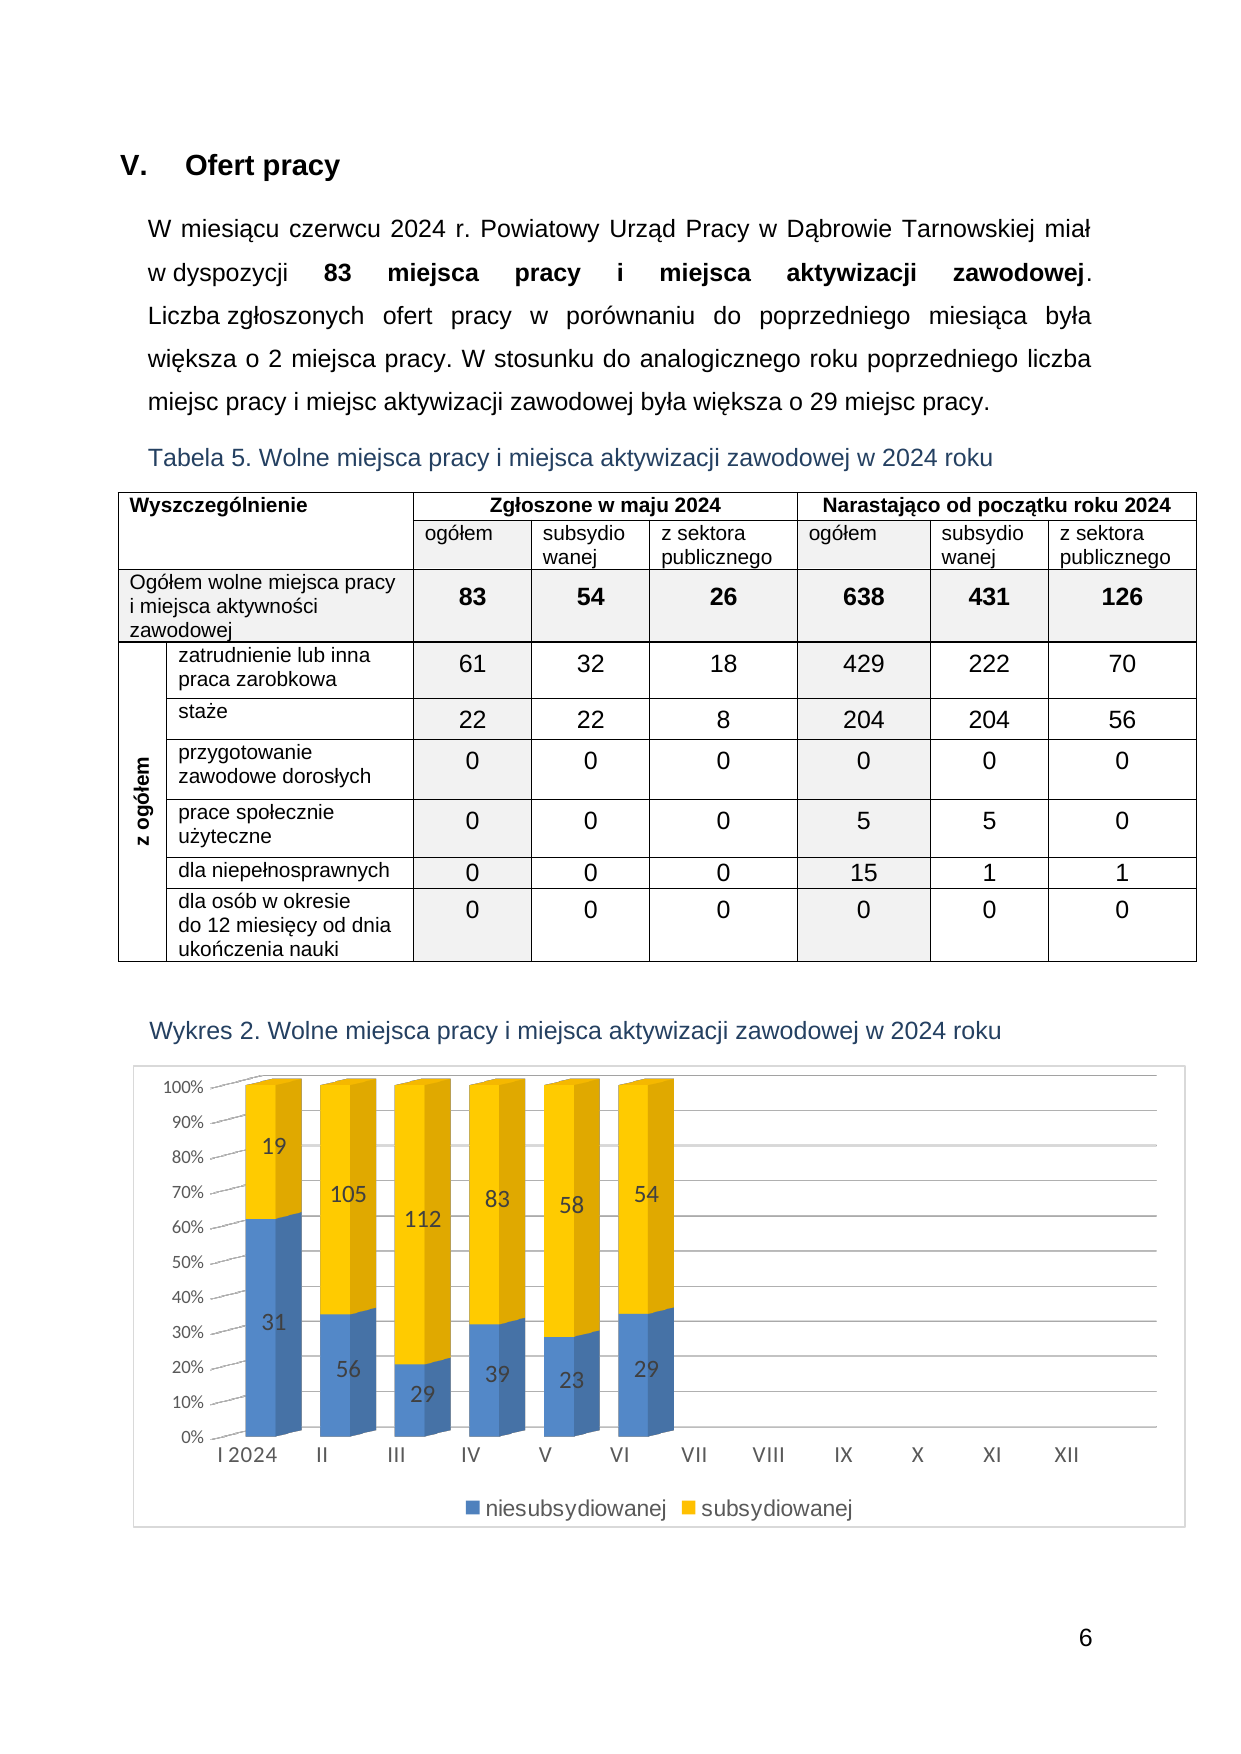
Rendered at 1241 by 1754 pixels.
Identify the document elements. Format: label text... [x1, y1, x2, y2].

table_cell 70 [1049, 643, 1196, 698]
table_header Narastająco od początku roku 2024 [798, 493, 1196, 519]
table_cell 222 [931, 643, 1048, 698]
table_cell staże [167, 699, 413, 739]
table_cell 0 [650, 889, 797, 961]
table_cell z sektora publicznego [650, 521, 797, 568]
table_cell zatrudnienie lub inna praca zarobkowa [167, 643, 413, 698]
subtitle Ofert pracy [148, 148, 1093, 181]
table_cell 32 [532, 643, 649, 698]
table_cell dla osób w okresie do 12 miesięcy od dnia ukończenia nauki [167, 889, 413, 961]
table_cell przygotowanie zawodowe dorosłych [167, 740, 413, 799]
table_cell ogółem [798, 521, 930, 568]
table_cell 0 [532, 889, 649, 961]
table_cell z sektora publicznego [1049, 521, 1196, 568]
text Tabela 5. Wolne miejsca pracy i miejsca aktywizacji zawodowej w 2024 roku [148, 443, 1093, 471]
table_cell 0 [798, 889, 930, 961]
table_cell 0 [931, 889, 1048, 961]
table_cell 0 [532, 800, 649, 857]
table_cell 5 [931, 800, 1048, 857]
table_cell 61 [414, 643, 531, 698]
table_cell 638 [798, 570, 930, 641]
text W miesiącu czerwcu 2024 r. Powiatowy Urząd Pracy w Dąbrowie Tarnowskiej miał w dyspozycji 83 miejsca pracy i miejsca aktywizacji zawodowej. Liczba zgłoszonych ofert pracy w porównaniu do poprzedniego miesiąca była większa o 2 miejsca pracy. W stosunku do analogicznego roku poprzedniego liczba miejsc pracy i miejsc aktywizacji zawodowej była większa o 29 miejsc pracy. [148, 214, 1093, 416]
table_cell 15 [798, 858, 930, 888]
table_cell 22 [414, 699, 531, 739]
text Wykres 2. Wolne miejsca pracy i miejsca aktywizacji zawodowej w 2024 roku [59, 1016, 1093, 1044]
table_cell 0 [414, 858, 531, 888]
table_cell 0 [1049, 740, 1196, 799]
table_cell 204 [798, 699, 930, 739]
table_cell 0 [414, 740, 531, 799]
table_header Zgłoszone w maju 2024 [414, 493, 797, 519]
table_cell 204 [931, 699, 1048, 739]
table_cell 431 [931, 570, 1048, 641]
table_cell prace społecznie użyteczne [167, 800, 413, 857]
table_cell 429 [798, 643, 930, 698]
table_cell 0 [414, 889, 531, 961]
table_cell subsydiowanej [931, 521, 1048, 568]
table_cell 8 [650, 699, 797, 739]
table_cell 0 [931, 740, 1048, 799]
table_cell 1 [1049, 858, 1196, 888]
table_cell 0 [532, 858, 649, 888]
table_cell 0 [650, 858, 797, 888]
table_cell 54 [532, 570, 649, 641]
table_cell 0 [650, 800, 797, 857]
table_cell 1 [931, 858, 1048, 888]
table_cell 0 [1049, 889, 1196, 961]
table_cell 18 [650, 643, 797, 698]
table_cell 0 [650, 740, 797, 799]
table_cell 22 [532, 699, 649, 739]
table_cell 26 [650, 570, 797, 641]
table_cell 0 [532, 740, 649, 799]
table_cell 0 [798, 740, 930, 799]
table_cell z ogółem z ogó- łem [119, 643, 166, 961]
table_cell 83 [414, 570, 531, 641]
table_cell 56 [1049, 699, 1196, 739]
table_cell 0 [414, 800, 531, 857]
table_cell dla niepełnosprawnych [167, 858, 413, 888]
table_cell 5 [798, 800, 930, 857]
table_cell 126 [1049, 570, 1196, 641]
table_cell Ogółem wolne miejsca pracy i miejsca aktywności zawodowej [119, 570, 413, 641]
table_cell 0 [1049, 800, 1196, 857]
table_cell subsydiowanej [532, 521, 649, 568]
table_cell ogółem [414, 521, 531, 568]
table_header Wyszczególnienie [119, 493, 413, 568]
